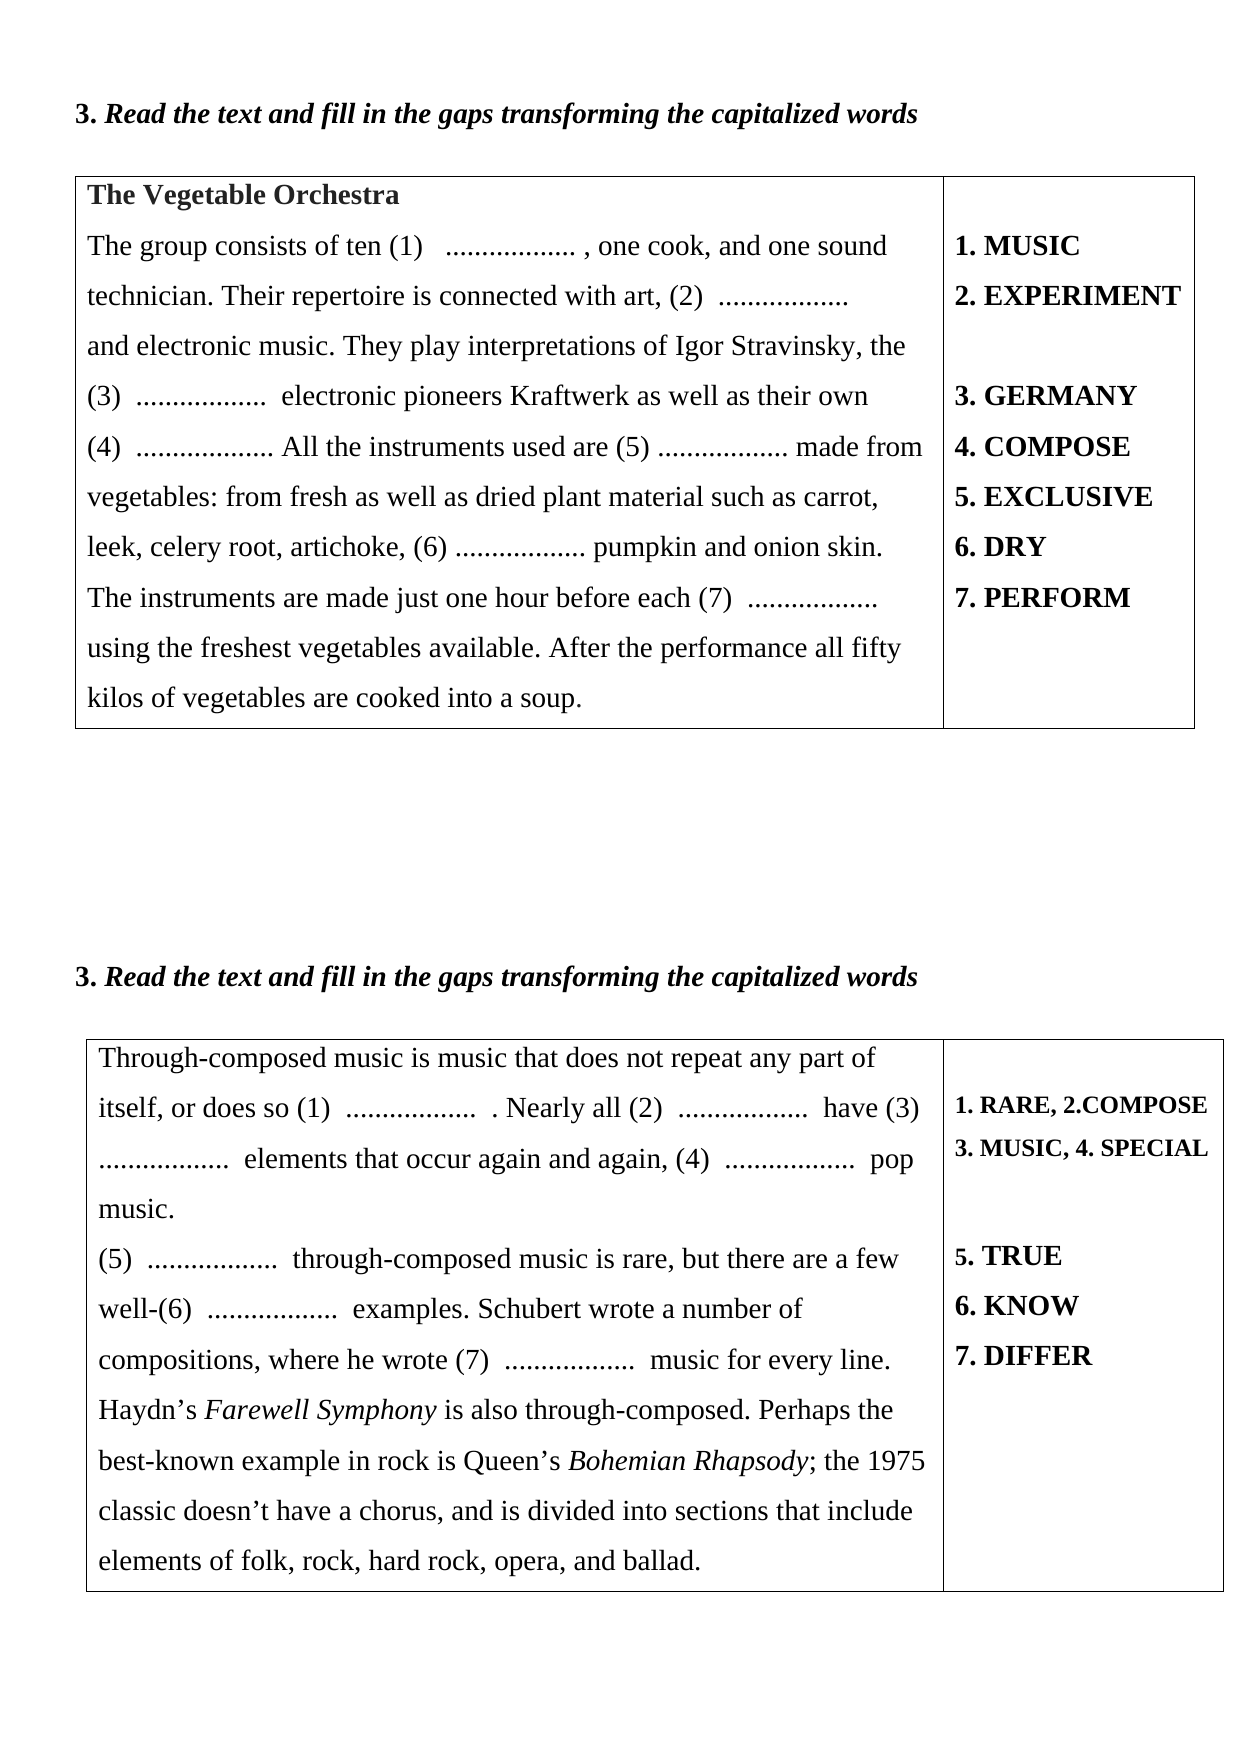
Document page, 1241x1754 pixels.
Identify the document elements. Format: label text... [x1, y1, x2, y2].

text 3. Read the text and fill in the gaps transforming the capitalized words [75, 97, 1165, 130]
table_header The Vegetable Orchestra The group consists of ten (1) .................. , one cook, and one sound technician. Their repertoire is connected with art, (2) .................. and electronic music. They play interpretations of Igor Stravinsky, the (3) .................. electronic pioneers Kraftwerk as well as their own (4) ................... All the instruments used are (5) .................. made from vegetables: from fresh as well as dried plant material such as carrot, leek, celery root, artichoke, (6) .................. pumpkin and onion skin. The instruments are made just one hour before each (7) .................. using the freshest vegetables available. After the performance all fifty kilos of vegetables are cooked into a soup. [76, 177, 943, 728]
table_header Through-composed music is music that does not repeat any part of itself, or does so (1) .................. . Nearly all (2) .................. have (3) .................. elements that occur again and again, (4) .................. pop music. (5) .................. through-composed music is rare, but there are a few well-(6) .................. examples. Schubert wrote a number of compositions, where he wrote (7) .................. music for every line. Haydn’s Farewell Symphony is also through-composed. Perhaps the best-known example in rock is Queen’s Bohemian Rhapsody; the 1975 classic doesn’t have a chorus, and is divided into sections that include elements of folk, rock, hard rock, opera, and ballad. [87, 1040, 943, 1591]
text 3. Read the text and fill in the gaps transforming the capitalized words [75, 959, 1165, 993]
table_header 1. MUSIC 2. EXPERIMENT 3. GERMANY 4. COMPOSE 5. EXCLUSIVE 6. DRY 7. PERFORM [944, 177, 1194, 728]
table_header 1. RARE, 2.COMPOSE 3. MUSIC, 4. SPECIAL 5. TRUE 6. KNOW 7. DIFFER [944, 1040, 1223, 1591]
